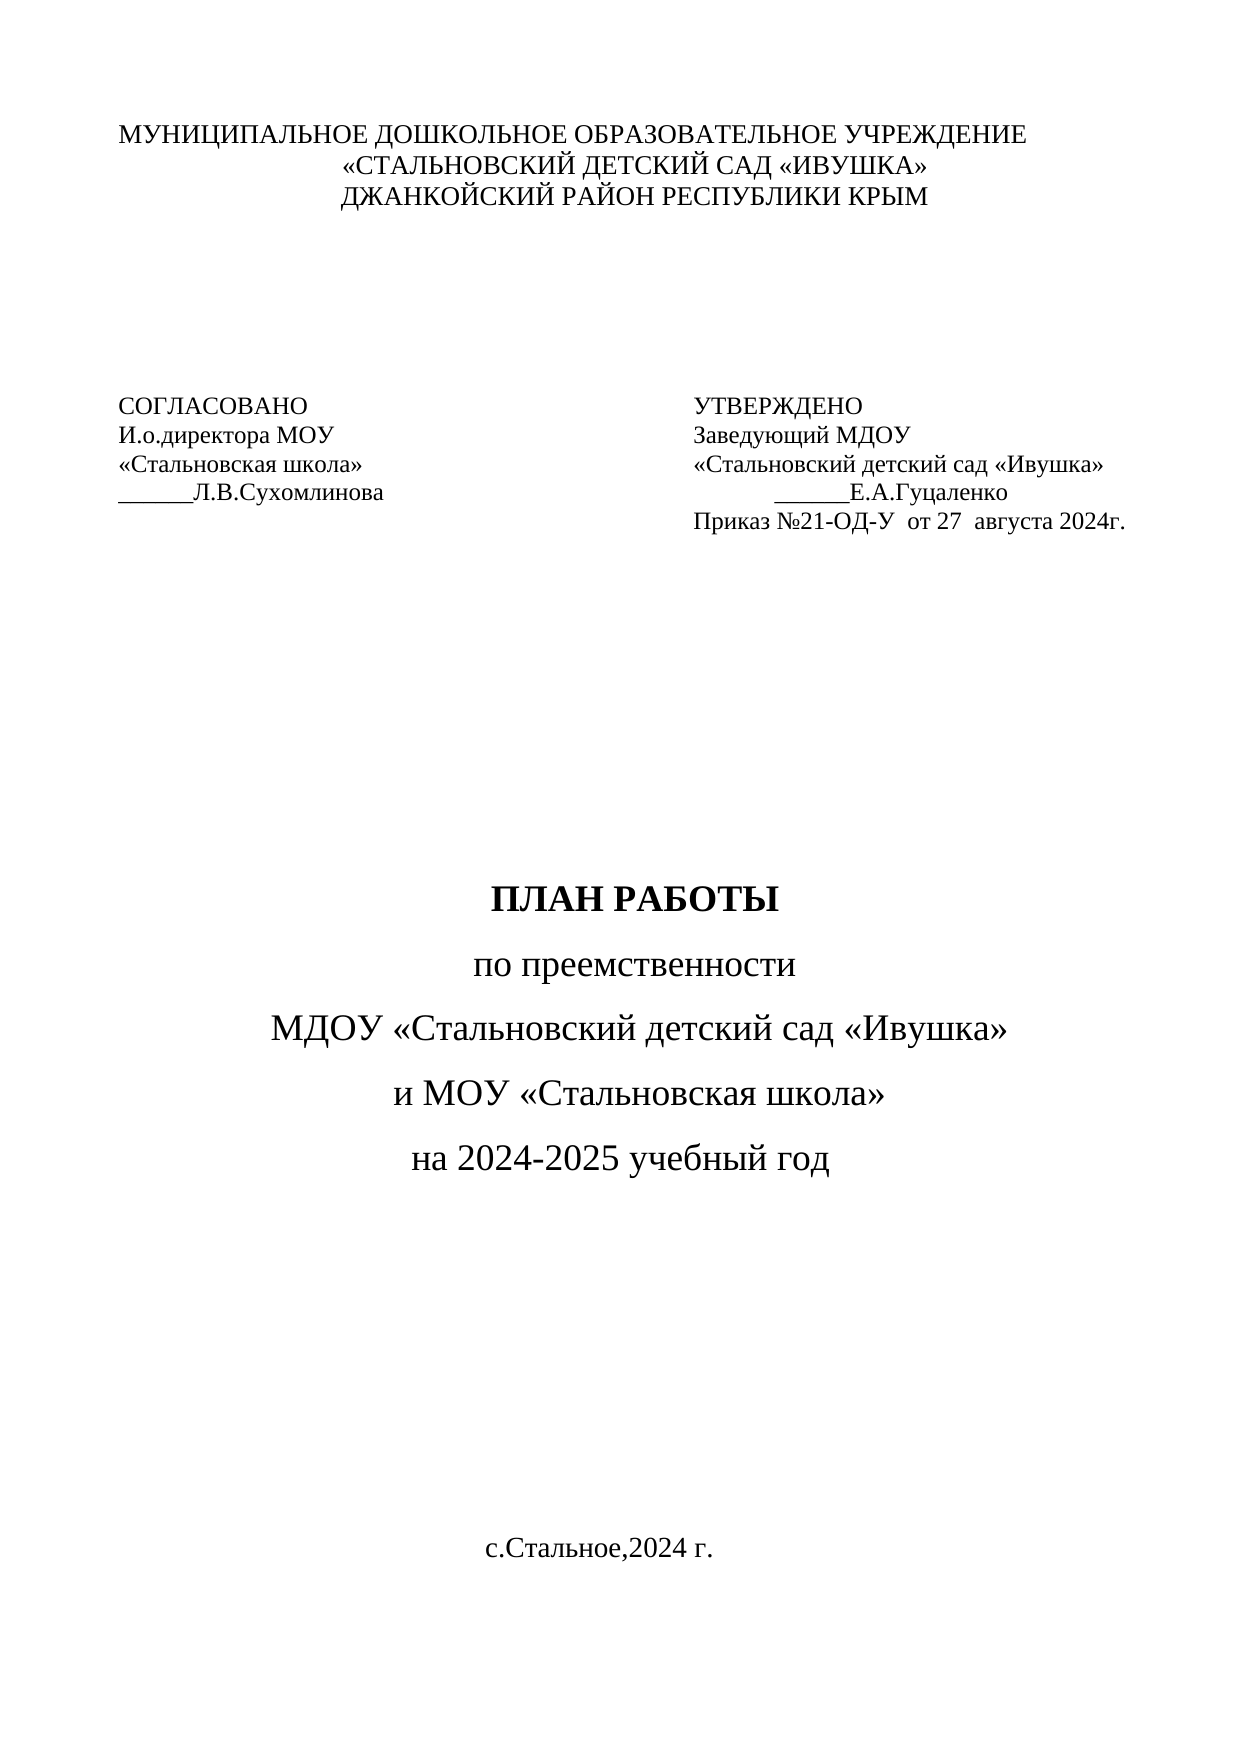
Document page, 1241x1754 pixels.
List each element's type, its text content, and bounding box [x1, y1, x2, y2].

text ______Л.В.Сухомлинова ______Е.А.Гуцаленко [118, 477, 1152, 506]
text «Стальновская школа» «Стальновский детский сад «Ивушка» [118, 449, 1152, 477]
text И.о.директора МОУ Заведующий МДОУ [118, 420, 1152, 449]
text ДЖАНКОЙСКИЙ РАЙОН РЕСПУБЛИКИ КРЫМ [118, 180, 1152, 212]
text «СТАЛЬНОВСКИЙ ДЕТСКИЙ САД «ИВУШКА» [118, 149, 1152, 180]
text и МОУ «Стальновская школа» [118, 1070, 1152, 1113]
text Приказ №21-ОД-У от 27 августа 2024г. [418, 506, 1152, 535]
text с.Стальное,2024 г. [252, 1530, 1152, 1564]
text на 2024-2025 учебный год [252, 1135, 1152, 1178]
text по преемственности [118, 941, 1152, 984]
text МУНИЦИПАЛЬНОЕ ДОШКОЛЬНОЕ ОБРАЗОВАТЕЛЬНОЕ УЧРЕЖДЕНИЕ [118, 118, 1152, 149]
text СОГЛАСОВАНО УТВЕРЖДЕНО [118, 391, 1152, 420]
text МДОУ «Стальновский детский сад «Ивушка» [118, 1006, 1152, 1049]
text ПЛАН РАБОТЫ [118, 876, 1152, 919]
